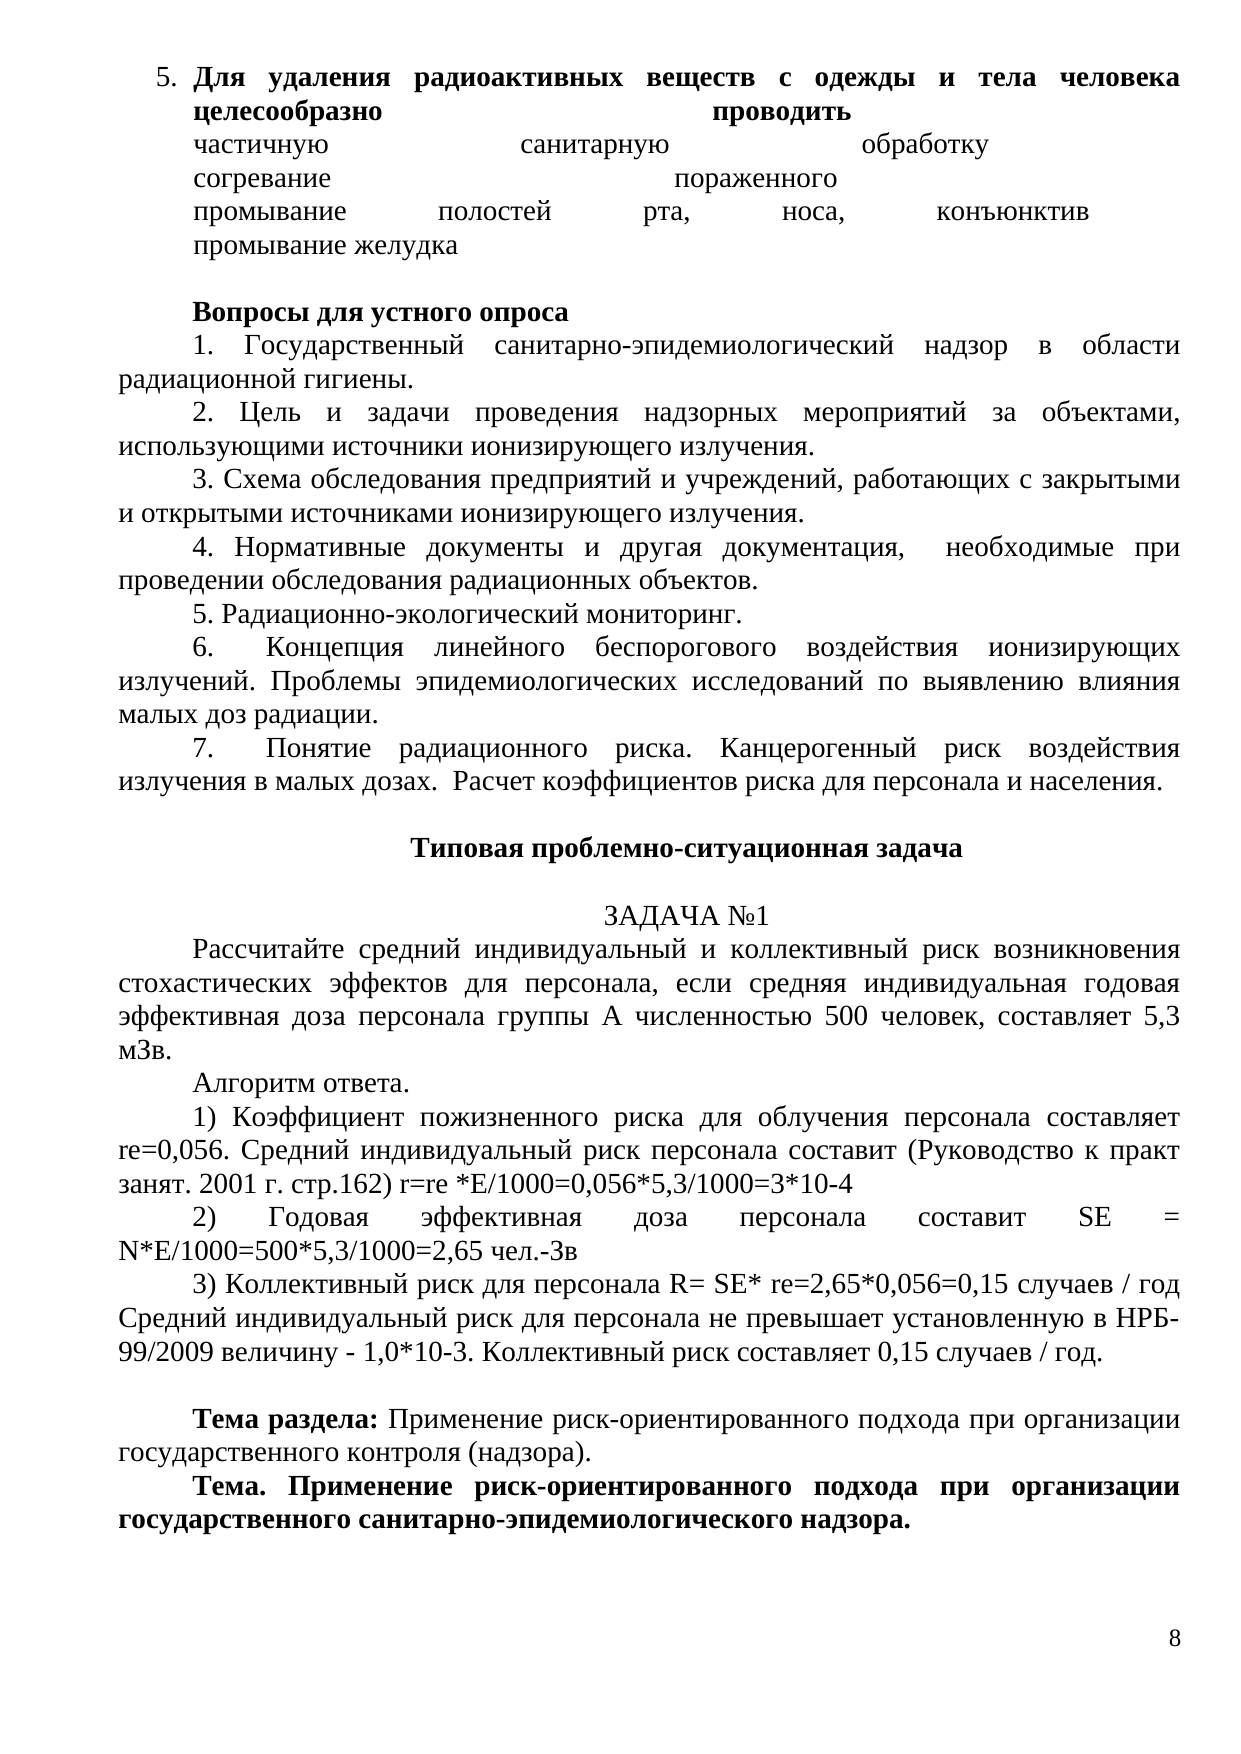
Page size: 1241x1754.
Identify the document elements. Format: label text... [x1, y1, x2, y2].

text Тема. Применение риск-ориентированного подхода при организации государственного санитарно-эпидемиологического надзора. [118, 1468, 1181, 1535]
text 1) Коэффициент пожизненного риска для облучения персонала составляет re=0,056. Средний индивидуальный риск персонала составит (Руководство к практ занят. 2001 г. стр.162) r=re *E/1000=0,056*5,3/1000=3*10-4 [118, 1099, 1181, 1199]
text Тема раздела: Применение риск-ориентированного подхода при организации государственного контроля (надзора). [118, 1401, 1181, 1468]
text 5. Радиационно-экологический мониторинг. [118, 596, 1181, 629]
text 2) Годовая эффективная доза персонала составит SЕ = N*Е/1000=500*5,3/1000=2,65 чел.-Зв [118, 1199, 1181, 1267]
text Вопросы для устного опроса [118, 294, 1181, 327]
text Рассчитайте средний индивидуальный и коллективный риск возникновения стохастических эффектов для персонала, если средняя индивидуальная годовая эффективная доза персонала группы А численностью 500 человек, составляет 5,3 мЗв. [118, 931, 1181, 1065]
text Алгоритм ответа. [118, 1065, 1181, 1099]
text 3. Схема обследования предприятий и учреждений, работающих с закрытыми и открытыми источниками ионизирующего излучения. [118, 462, 1181, 529]
list Для удаления радиоактивных веществ с одежды и тела человека целесообразно проводить частичную санитарную обработку согревание пораженного промывание полостей рта, носа, конъюнктив промывание желудка [156, 59, 1181, 260]
text 3) Коллективный риск для персонала R= SЕ* re=2,65*0,056=0,15 случаев / год Средний индивидуальный риск для персонала не превышает установленную в НРБ-99/2009 величину - 1,0*10-3. Коллективный риск составляет 0,15 случаев / год. [118, 1267, 1181, 1367]
text 1. Государственный санитарно-эпидемиологический надзор в области радиационной гигиены. [118, 327, 1181, 394]
text Типовая проблемно-ситуационная задача [118, 831, 1181, 864]
text ЗАДАЧА №1 [118, 898, 1181, 931]
text 4. Нормативные документы и другая документация, необходимые при проведении обследования радиационных объектов. [118, 529, 1181, 596]
text 6. Концепция линейного беспорогового воздействия ионизирующих излучений. Проблемы эпидемиологических исследований по выявлению влияния малых доз радиации. [118, 629, 1181, 730]
text 2. Цель и задачи проведения надзорных мероприятий за объектами, использующими источники ионизирующего излучения. [118, 394, 1181, 462]
text 7. Понятие радиационного риска. Канцерогенный риск воздействия излучения в малых дозах. Расчет коэффициентов риска для персонала и населения. [118, 730, 1181, 797]
